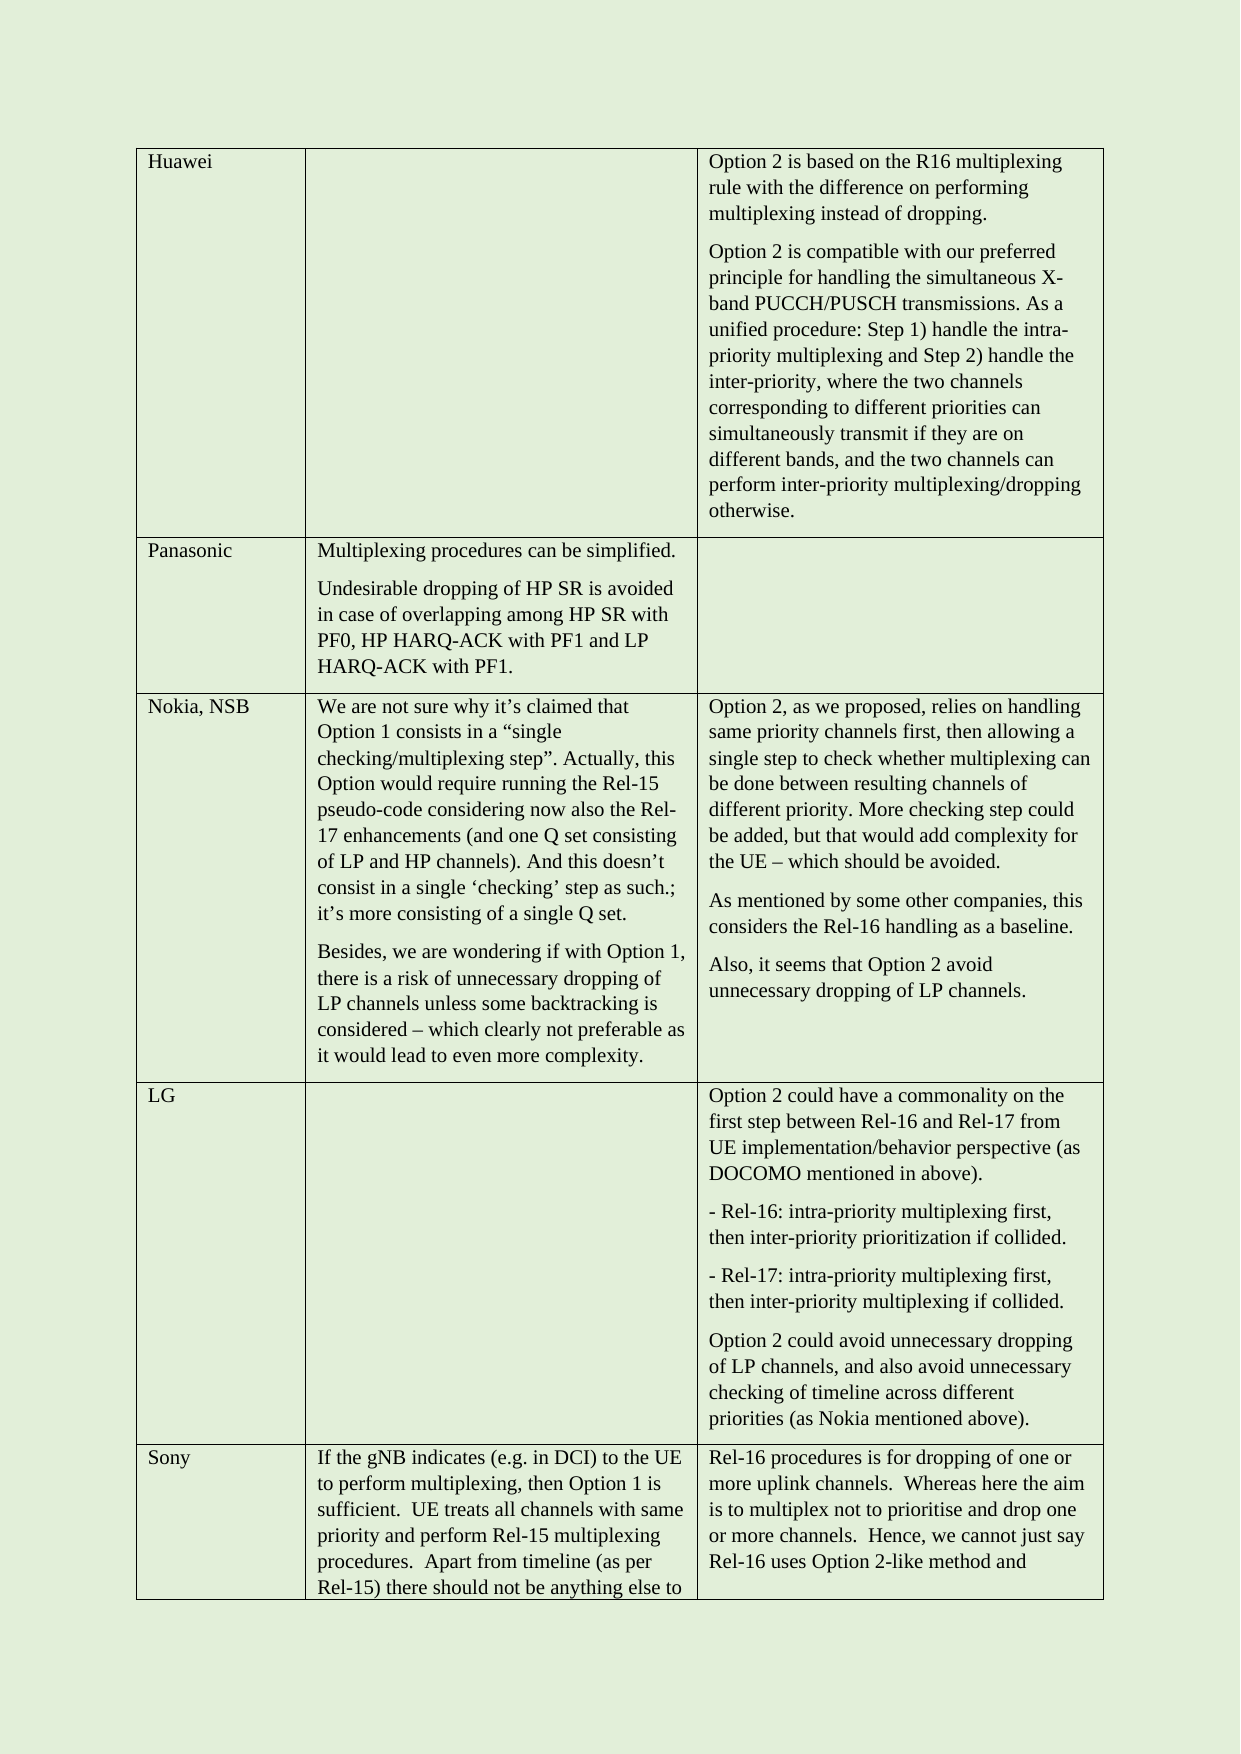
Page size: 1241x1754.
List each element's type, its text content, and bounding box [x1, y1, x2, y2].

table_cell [698, 1445, 1103, 1599]
table_cell [306, 1083, 697, 1444]
table_cell Huawei [137, 149, 305, 537]
table_cell Option 2 is based on the R16 multiplexing rule with the difference on performing multiplexing instead of dropping. Option 2 is compatible with our preferred principle for handling the simultaneous X-band PUCCH/PUSCH transmissions. As a unified procedure: Step 1) handle the intra-priority multiplexing and Step 2) handle the inter-priority, where the two channels corresponding to different priorities can simultaneously transmit if they are on different bands, and the two channels can perform inter-priority multiplexing/dropping otherwise. [698, 149, 1103, 537]
table_cell Panasonic [137, 538, 305, 692]
table_cell [698, 538, 1103, 692]
table_cell LG [137, 1083, 305, 1444]
table_cell Multiplexing procedures can be simplified. Undesirable dropping of HP SR is avoided in case of overlapping among HP SR with PF0, HP HARQ-ACK with PF1 and LP HARQ-ACK with PF1. [306, 538, 697, 692]
table_cell Sony [137, 1445, 305, 1599]
table_cell Nokia, NSB [137, 694, 305, 1082]
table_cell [306, 1445, 697, 1599]
table_cell We are not sure why it’s claimed that Option 1 consists in a “single checking/multiplexing step”. Actually, this Option would require running the Rel-15 pseudo-code considering now also the Rel-17 enhancements (and one Q set consisting of LP and HP channels). And this doesn’t consist in a single ‘checking’ step as such.; it’s more consisting of a single Q set. Besides, we are wondering if with Option 1, there is a risk of unnecessary dropping of LP channels unless some backtracking is considered – which clearly not preferable as it would lead to even more complexity. [306, 694, 697, 1082]
table_cell Option 2, as we proposed, relies on handling same priority channels first, then allowing a single step to check whether multiplexing can be done between resulting channels of different priority. More checking step could be added, but that would add complexity for the UE – which should be avoided. As mentioned by some other companies, this considers the Rel-16 handling as a baseline. Also, it seems that Option 2 avoid unnecessary dropping of LP channels. [698, 694, 1103, 1082]
table_cell Option 2 could have a commonality on the first step between Rel-16 and Rel-17 from UE implementation/behavior perspective (as DOCOMO mentioned in above). - Rel-16: intra-priority multiplexing first, then inter-priority prioritization if collided. - Rel-17: intra-priority multiplexing first, then inter-priority multiplexing if collided. Option 2 could avoid unnecessary dropping of LP channels, and also avoid unnecessary checking of timeline across different priorities (as Nokia mentioned above). [698, 1083, 1103, 1444]
table_cell [306, 149, 697, 537]
